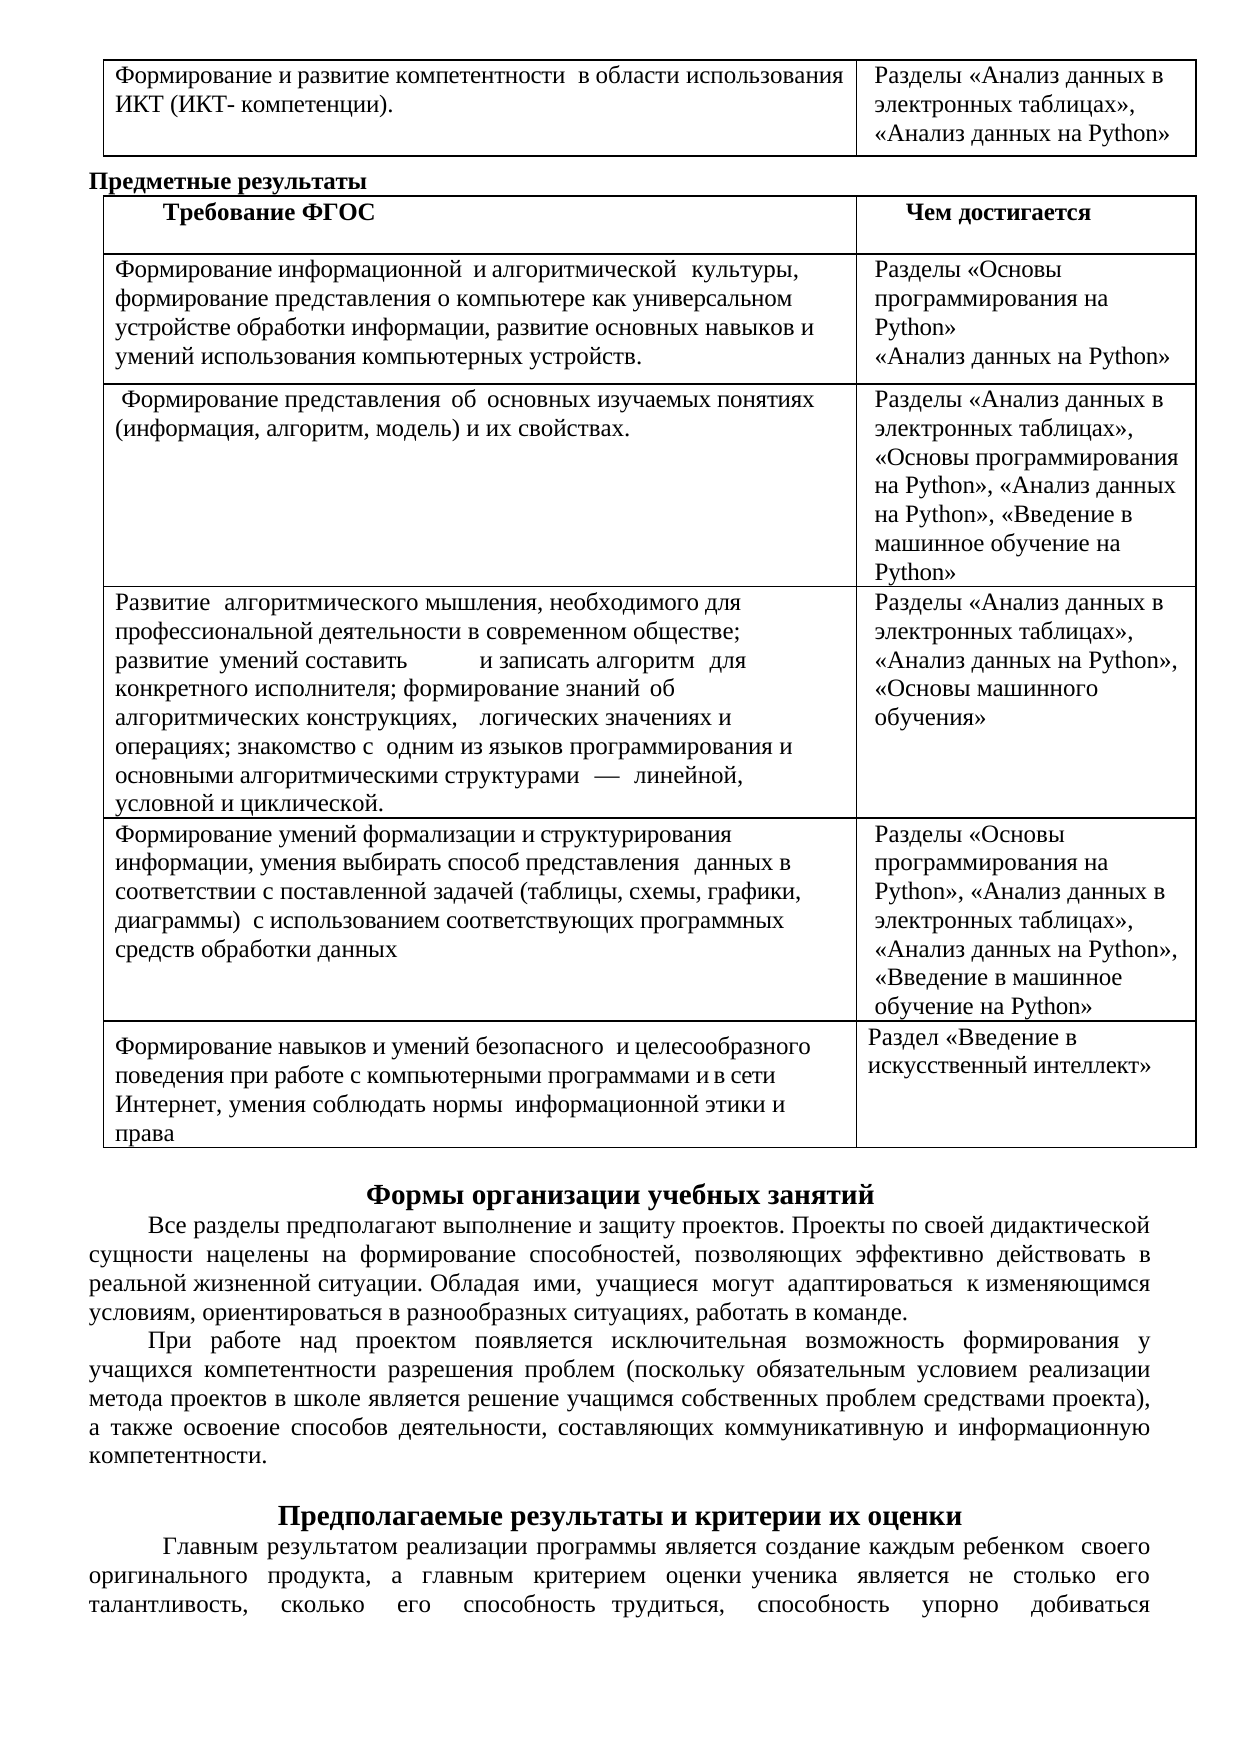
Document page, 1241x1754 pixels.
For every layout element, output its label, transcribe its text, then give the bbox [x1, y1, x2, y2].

table_cell Формирование информационной и алгоритмической культуры, формирование представления о компьютере как универсальном устройстве обработки информации, развитие основных навыков и умений использования компьютерных устройств. [104, 255, 856, 383]
table_cell Разделы «Анализ данных в электронных таблицах», «Основы программирования на Python», «Анализ данных на Python», «Введение в машинное обучение на Python» [857, 385, 1195, 586]
table_cell Разделы «Основы программирования на Python», «Анализ данных в электронных таблицах», «Анализ данных на Python», «Введение в машинное обучение на Python» [857, 819, 1195, 1020]
text Все разделы предполагают выполнение и защиту проектов. Проекты по своей дидактической сущности нацелены на формирование способностей, позволяющих эффективно действовать в реальной жизненной ситуации. Обладая ими, учащиеся могут адаптироваться к изменяющимся условиям, ориентироваться в разнообразных ситуациях, работать в команде. [89, 1210, 1152, 1325]
table_cell Развитие алгоритмического мышления, необходимого для профессиональной деятельности в современном обществе; развитие умений составить и записать алгоритм для конкретного исполнителя; формирование знаний об алгоритмических конструкциях, логических значениях и операциях; знакомство с одним из языков программирования и основными алгоритмическими структурами — линейной, условной и циклической. [104, 587, 856, 817]
table_cell Разделы «Анализ данных в электронных таблицах», «Анализ данных на Python», «Основы машинного обучения» [857, 587, 1195, 817]
text При работе над проектом появляется исключительная возможность формирования у учащихся компетентности разрешения проблем (поскольку обязательным условием реализации метода проектов в школе является решение учащимся собственных проблем средствами проекта), а также освоение способов деятельности, составляющих коммуникативную и информационную компетентности. [89, 1325, 1152, 1469]
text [89, 1531, 1152, 1618]
table_header Чем достигается [857, 197, 1195, 253]
table_cell Формирование представления об основных изучаемых понятиях (информация, алгоритм, модель) и их свойствах. [104, 385, 856, 586]
table_header Требование ФГОС [104, 197, 856, 253]
table_cell Формирование и развитие компетентности в области использования ИКТ (ИКТ- компетенции). [104, 61, 856, 155]
text Формы организации учебных занятий [89, 1177, 1152, 1210]
text Предполагаемые результаты и критерии их оценки [89, 1498, 1152, 1531]
table_cell Разделы «Основы программирования на Python» «Анализ данных на Python» [857, 255, 1195, 383]
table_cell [857, 61, 1195, 155]
text Предметные результаты [89, 166, 1102, 195]
table_cell Раздел «Введение в искусственный интеллект» [857, 1022, 1195, 1146]
table_cell Формирование навыков и умений безопасного и целесообразного поведения при работе с компьютерными программами и в сети Интернет, умения соблюдать нормы информационной этики и права [104, 1022, 856, 1146]
table_cell Формирование умений формализации и структурирования информации, умения выбирать способ представления данных в соответствии с поставленной задачей (таблицы, схемы, графики, диаграммы) с использованием соответствующих программных средств обработки данных [104, 819, 856, 1020]
